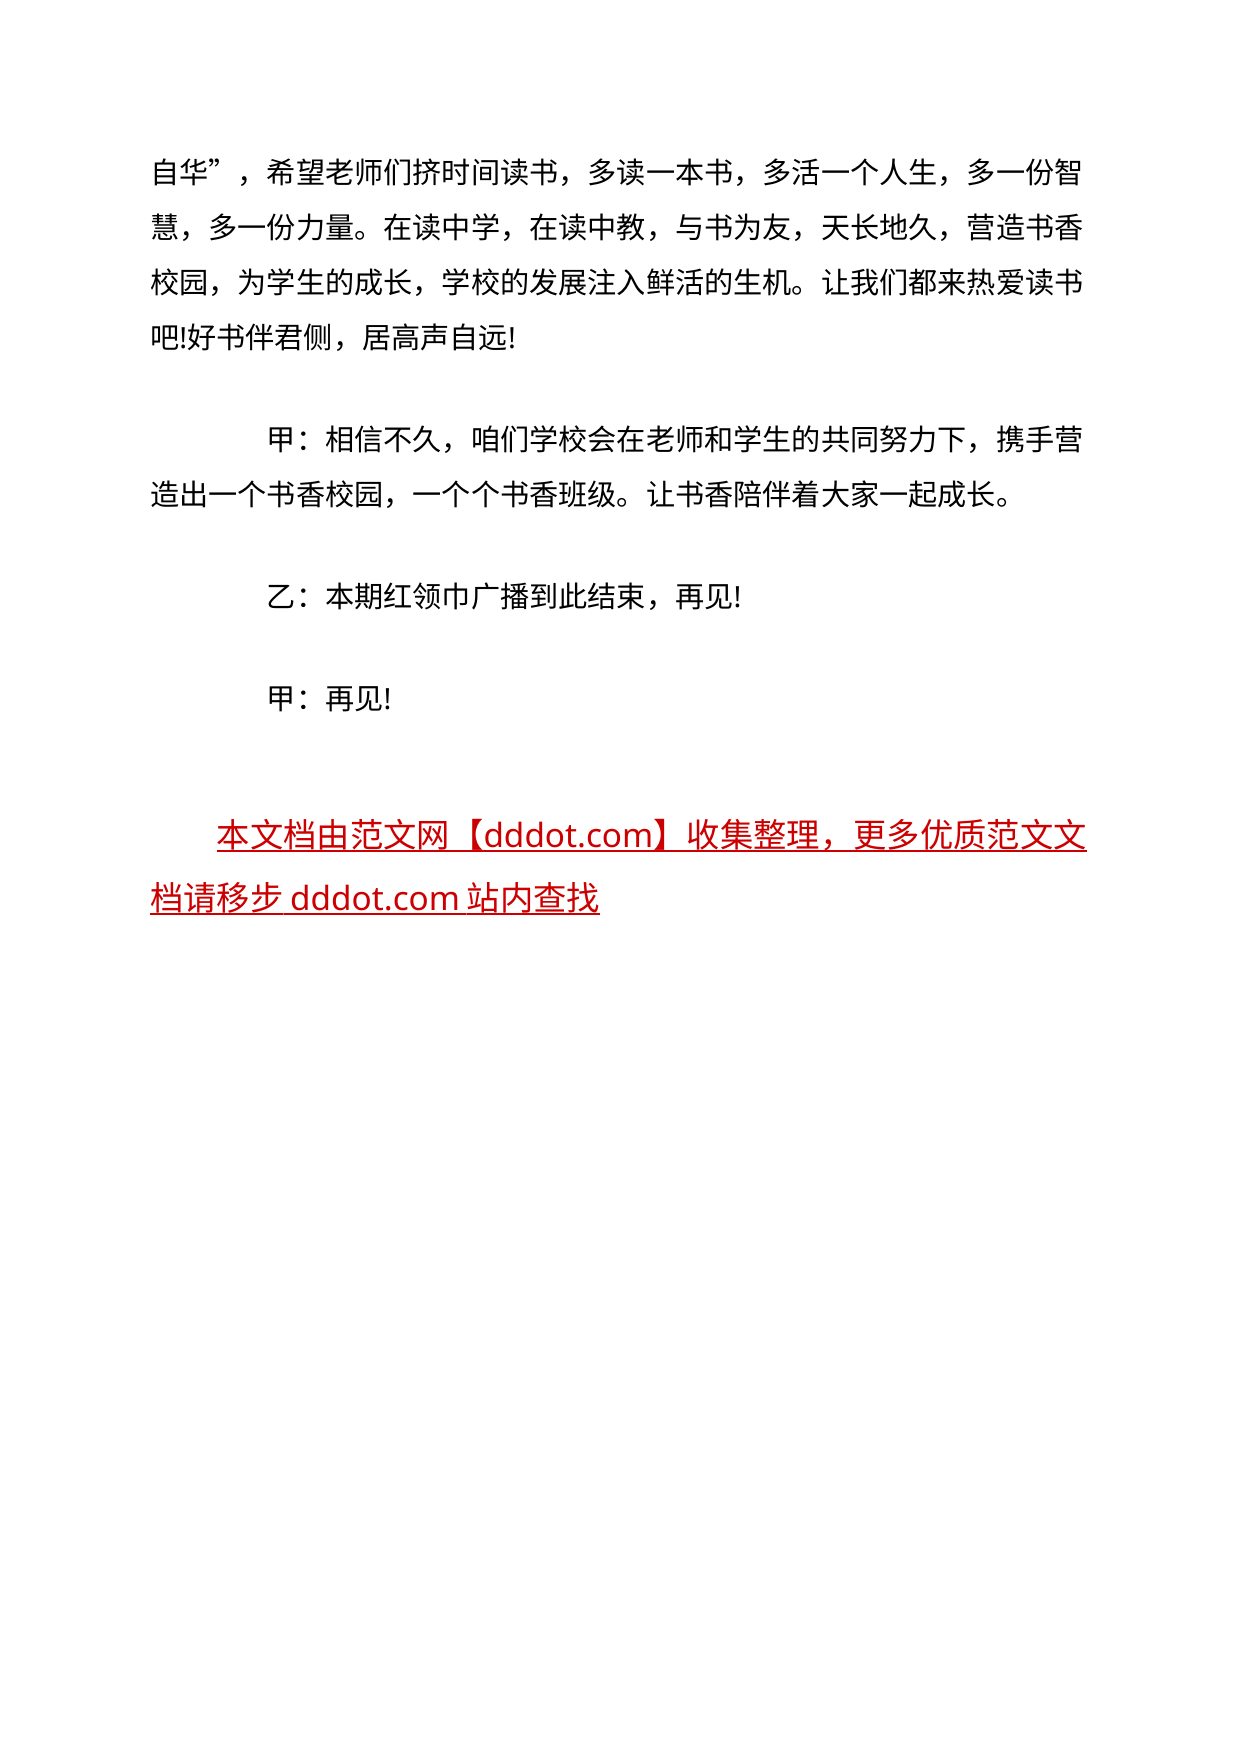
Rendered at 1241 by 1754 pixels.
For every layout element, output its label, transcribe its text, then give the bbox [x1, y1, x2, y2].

text 甲：相信不久，咱们学校会在老师和学生的共同努力下，携手营造出一个书香校园，一个个书香班级。让书香陪伴着大家一起成长。 [150, 417, 1090, 514]
text 乙：本期红领巾广播到此结束，再见! [150, 573, 1090, 616]
text 甲：再见! [150, 675, 1090, 718]
text 本文档由范文网【dddot.com】收集整理，更多优质范文文档请移步dddot.com站内查找 [150, 808, 1090, 920]
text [150, 150, 1090, 357]
